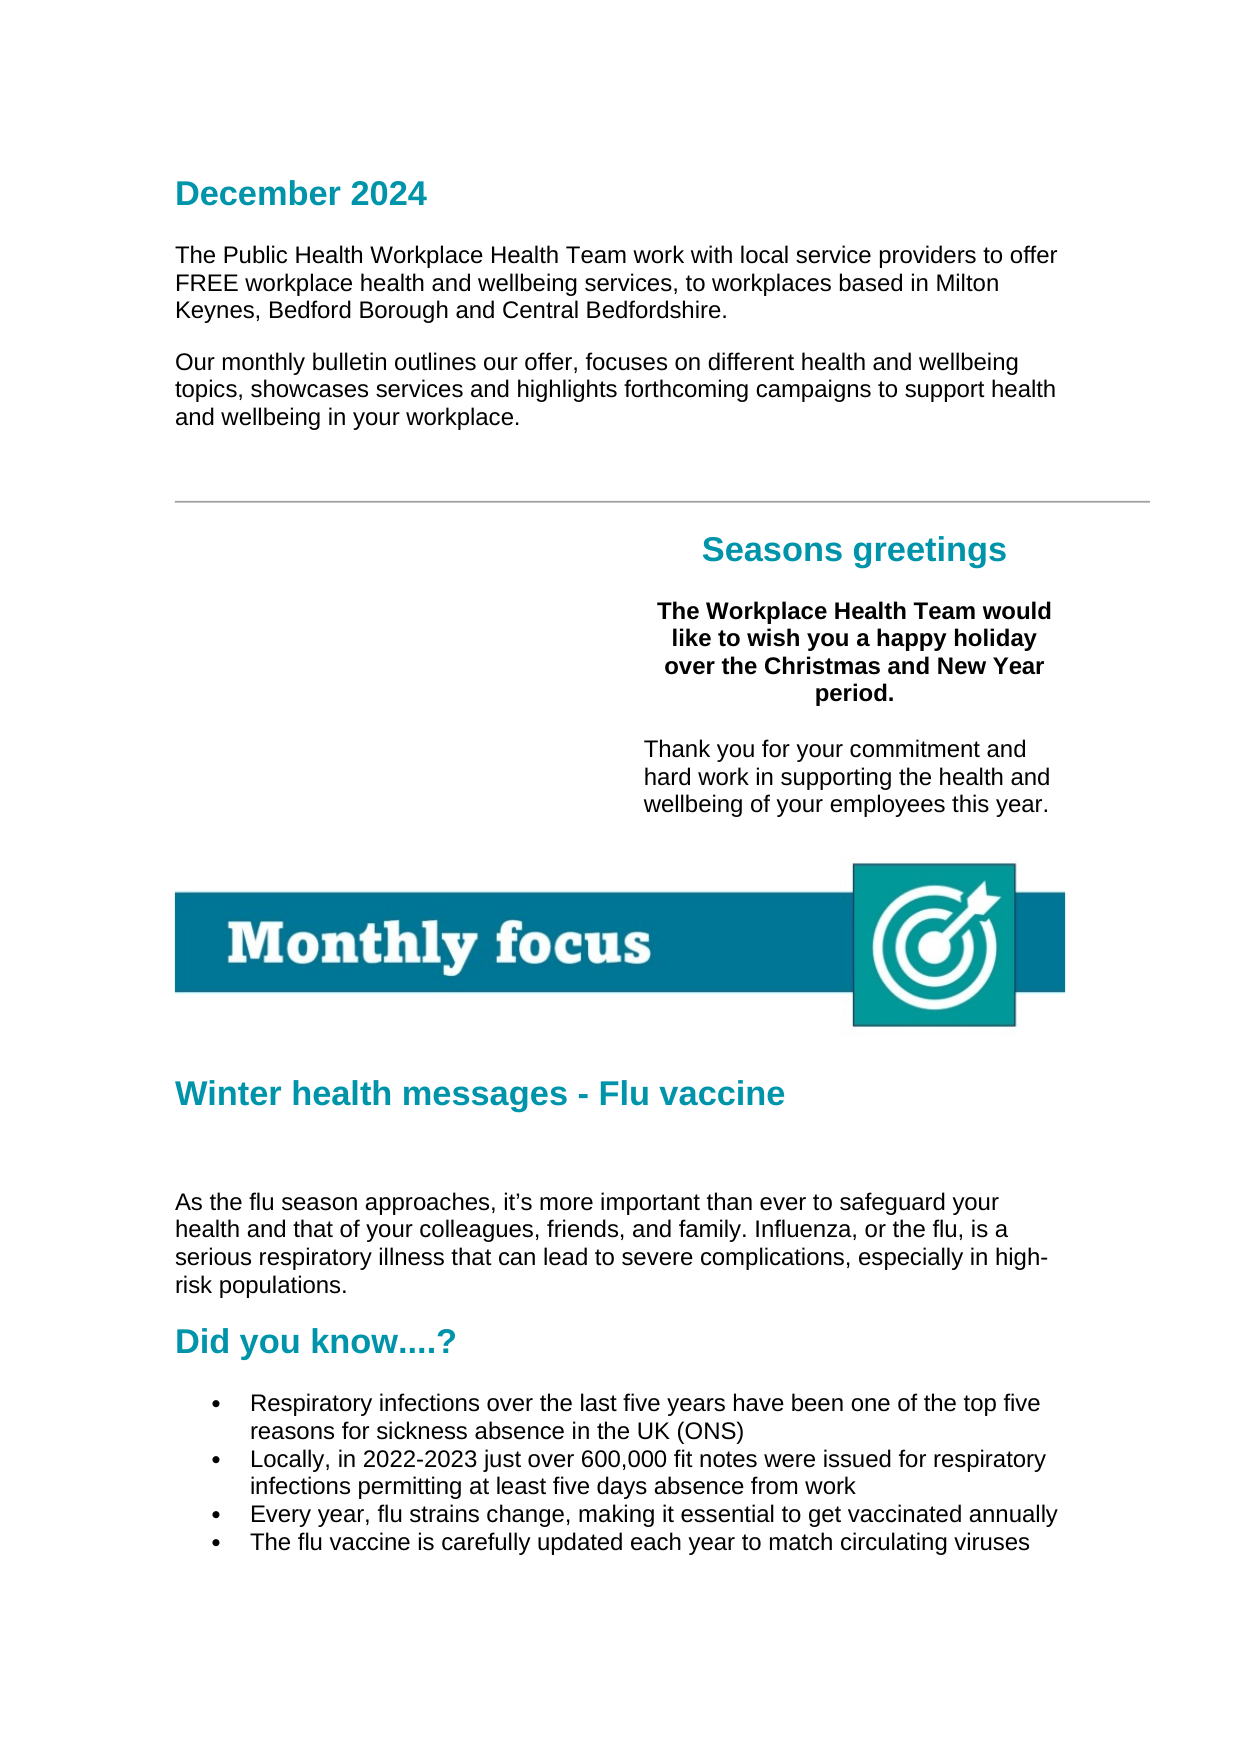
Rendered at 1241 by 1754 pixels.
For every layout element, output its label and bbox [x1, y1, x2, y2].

picture [228, 919, 285, 963]
picture [442, 932, 478, 977]
picture [322, 932, 359, 963]
picture [287, 931, 319, 965]
picture [519, 931, 651, 965]
picture [174, 841, 1066, 1052]
picture [359, 919, 441, 964]
picture [495, 920, 523, 963]
